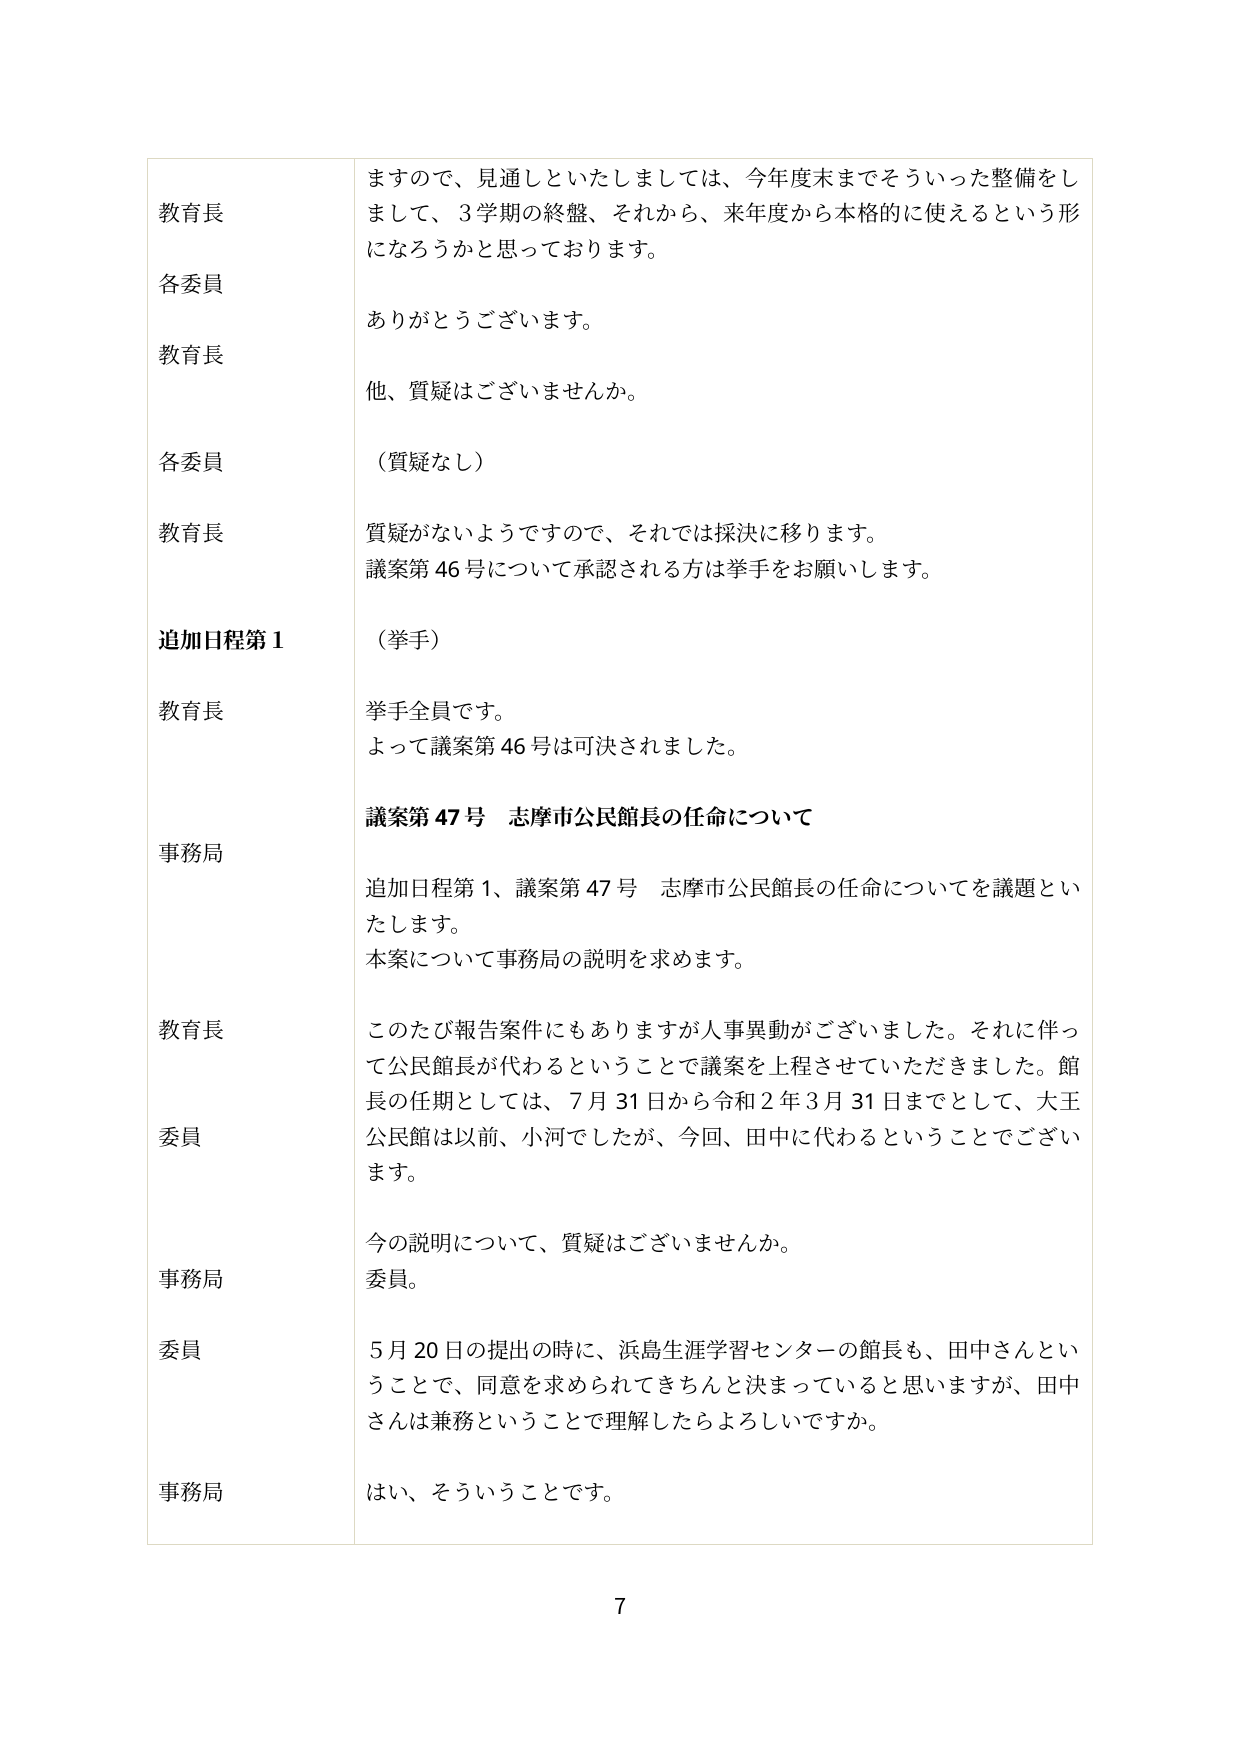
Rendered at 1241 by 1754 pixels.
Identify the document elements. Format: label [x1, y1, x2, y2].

table_cell [148, 159, 354, 1544]
table_cell [355, 159, 1092, 1544]
